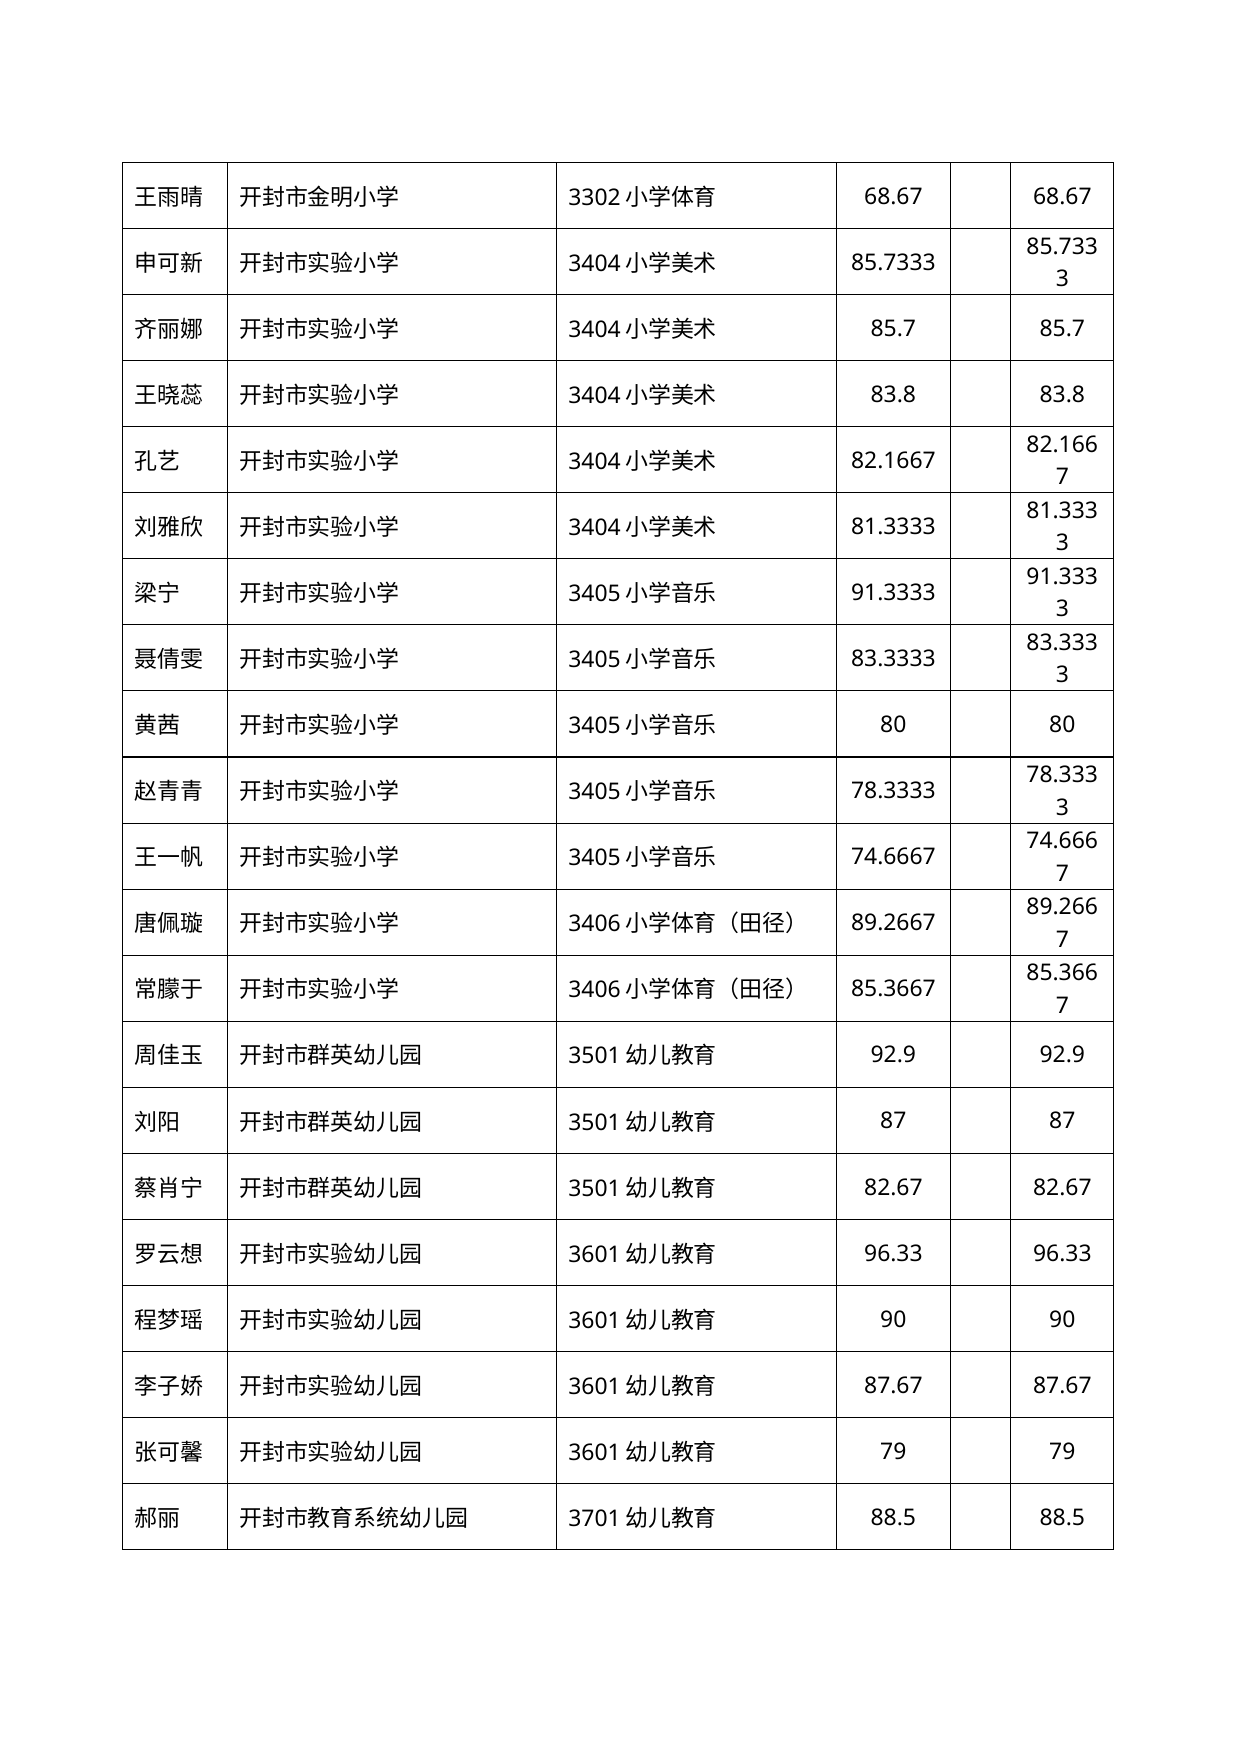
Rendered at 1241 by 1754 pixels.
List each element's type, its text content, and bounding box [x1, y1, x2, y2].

table_cell 3404小学美术 [557, 427, 836, 492]
table_cell 黄茜 [123, 691, 227, 756]
table_cell 82.67 [1011, 1154, 1113, 1219]
table_cell 开封市实验幼儿园 [228, 1352, 556, 1417]
table_cell 郝丽 [123, 1484, 227, 1549]
table_cell 常朦于 [123, 956, 227, 1021]
table_cell 开封市实验幼儿园 [228, 1220, 556, 1285]
table_cell 3404小学美术 [557, 229, 836, 294]
table_cell 赵青青 [123, 758, 227, 822]
table_cell 96.33 [1011, 1220, 1113, 1285]
table_cell 开封市实验幼儿园 [228, 1286, 556, 1351]
table_cell [951, 493, 1010, 558]
table_cell 梁宁 [123, 559, 227, 624]
table_cell 开封市实验小学 [228, 824, 556, 888]
table_cell [951, 229, 1010, 294]
table_cell [951, 1022, 1010, 1087]
table_cell 89.2667 [1011, 890, 1113, 954]
table_cell 96.33 [837, 1220, 950, 1285]
table_cell 79 [837, 1418, 950, 1483]
table_cell 蔡肖宁 [123, 1154, 227, 1219]
table_cell 3601幼儿教育 [557, 1418, 836, 1483]
table_cell 开封市实验小学 [228, 890, 556, 954]
table_cell 68.67 [837, 163, 950, 228]
table_cell 82.1667 [837, 427, 950, 492]
table_cell 开封市群英幼儿园 [228, 1022, 556, 1087]
table_cell 85.7 [1011, 295, 1113, 360]
table_cell 83.3333 [1011, 625, 1113, 690]
table_cell 74.6667 [837, 824, 950, 888]
table_cell [951, 1418, 1010, 1483]
table_cell 81.3333 [1011, 493, 1113, 558]
table_cell [951, 361, 1010, 426]
table_cell 孔艺 [123, 427, 227, 492]
table_cell 90 [1011, 1286, 1113, 1351]
table_cell 刘阳 [123, 1088, 227, 1153]
table_cell 3405小学音乐 [557, 758, 836, 822]
table_cell [951, 1352, 1010, 1417]
table_cell [951, 1286, 1010, 1351]
table_cell 83.8 [837, 361, 950, 426]
table_cell 88.5 [1011, 1484, 1113, 1549]
table_cell 3601幼儿教育 [557, 1352, 836, 1417]
table_cell 开封市实验小学 [228, 427, 556, 492]
table_cell 3405小学音乐 [557, 824, 836, 888]
table_cell 开封市实验小学 [228, 559, 556, 624]
table_cell [951, 1154, 1010, 1219]
table_cell 3501幼儿教育 [557, 1088, 836, 1153]
table_cell 唐佩璇 [123, 890, 227, 954]
table_cell 74.6667 [1011, 824, 1113, 888]
table_cell 3404小学美术 [557, 493, 836, 558]
table_cell 82.67 [837, 1154, 950, 1219]
table_cell 王雨晴 [123, 163, 227, 228]
table_cell 刘雅欣 [123, 493, 227, 558]
table_cell [951, 295, 1010, 360]
table_cell [951, 1088, 1010, 1153]
table_cell 周佳玉 [123, 1022, 227, 1087]
table_cell 85.3667 [1011, 956, 1113, 1021]
table_cell 91.3333 [837, 559, 950, 624]
table_cell 李子娇 [123, 1352, 227, 1417]
table_cell 3302小学体育 [557, 163, 836, 228]
table_cell 92.9 [837, 1022, 950, 1087]
table_cell 87.67 [1011, 1352, 1113, 1417]
table_cell 开封市实验小学 [228, 691, 556, 756]
table_cell 85.7333 [837, 229, 950, 294]
table_cell 3405小学音乐 [557, 691, 836, 756]
table_cell 开封市实验幼儿园 [228, 1418, 556, 1483]
table_cell 88.5 [837, 1484, 950, 1549]
table_cell [951, 956, 1010, 1021]
table_cell 81.3333 [837, 493, 950, 558]
table_cell 79 [1011, 1418, 1113, 1483]
table_cell 3406小学体育（田径） [557, 956, 836, 1021]
table_cell 91.3333 [1011, 559, 1113, 624]
table_cell 程梦瑶 [123, 1286, 227, 1351]
table_cell 聂倩雯 [123, 625, 227, 690]
table_cell 3405小学音乐 [557, 559, 836, 624]
table_cell 3405小学音乐 [557, 625, 836, 690]
table_cell 90 [837, 1286, 950, 1351]
table_cell 3404小学美术 [557, 295, 836, 360]
table_cell 68.67 [1011, 163, 1113, 228]
table_cell 82.1667 [1011, 427, 1113, 492]
table_cell 3601幼儿教育 [557, 1220, 836, 1285]
table_cell 罗云想 [123, 1220, 227, 1285]
table_cell 申可新 [123, 229, 227, 294]
table_cell 3404小学美术 [557, 361, 836, 426]
table_cell 78.3333 [837, 758, 950, 822]
table_cell 89.2667 [837, 890, 950, 954]
table_cell 开封市群英幼儿园 [228, 1154, 556, 1219]
table_cell [951, 1220, 1010, 1285]
table_cell 78.3333 [1011, 758, 1113, 822]
table_cell 王晓蕊 [123, 361, 227, 426]
table_cell 80 [837, 691, 950, 756]
table_cell 开封市实验小学 [228, 493, 556, 558]
table_cell 张可馨 [123, 1418, 227, 1483]
table_cell 3601幼儿教育 [557, 1286, 836, 1351]
table_cell 开封市实验小学 [228, 229, 556, 294]
table_cell 齐丽娜 [123, 295, 227, 360]
table_cell 80 [1011, 691, 1113, 756]
table_cell [951, 559, 1010, 624]
table_cell 83.3333 [837, 625, 950, 690]
table_cell 85.7 [837, 295, 950, 360]
table_cell 开封市实验小学 [228, 956, 556, 1021]
table_cell 开封市金明小学 [228, 163, 556, 228]
table_cell 王一帆 [123, 824, 227, 888]
table_cell 85.7333 [1011, 229, 1113, 294]
table_cell 3501幼儿教育 [557, 1022, 836, 1087]
table_cell 3406小学体育（田径） [557, 890, 836, 954]
table_cell [951, 758, 1010, 822]
table_cell 开封市实验小学 [228, 295, 556, 360]
table_cell 83.8 [1011, 361, 1113, 426]
table_cell [951, 427, 1010, 492]
table_cell 87 [837, 1088, 950, 1153]
table_cell 开封市实验小学 [228, 625, 556, 690]
table_cell 85.3667 [837, 956, 950, 1021]
table_cell 87.67 [837, 1352, 950, 1417]
table_cell [951, 163, 1010, 228]
table_cell [951, 890, 1010, 954]
table_cell 3501幼儿教育 [557, 1154, 836, 1219]
table_cell [951, 824, 1010, 888]
table_cell [951, 625, 1010, 690]
table_cell 开封市群英幼儿园 [228, 1088, 556, 1153]
table_cell 3701幼儿教育 [557, 1484, 836, 1549]
table_cell [951, 691, 1010, 756]
table_cell 开封市实验小学 [228, 361, 556, 426]
table_cell 开封市教育系统幼儿园 [228, 1484, 556, 1549]
table_cell 开封市实验小学 [228, 758, 556, 822]
table_cell 87 [1011, 1088, 1113, 1153]
table_cell 92.9 [1011, 1022, 1113, 1087]
table_cell [951, 1484, 1010, 1549]
